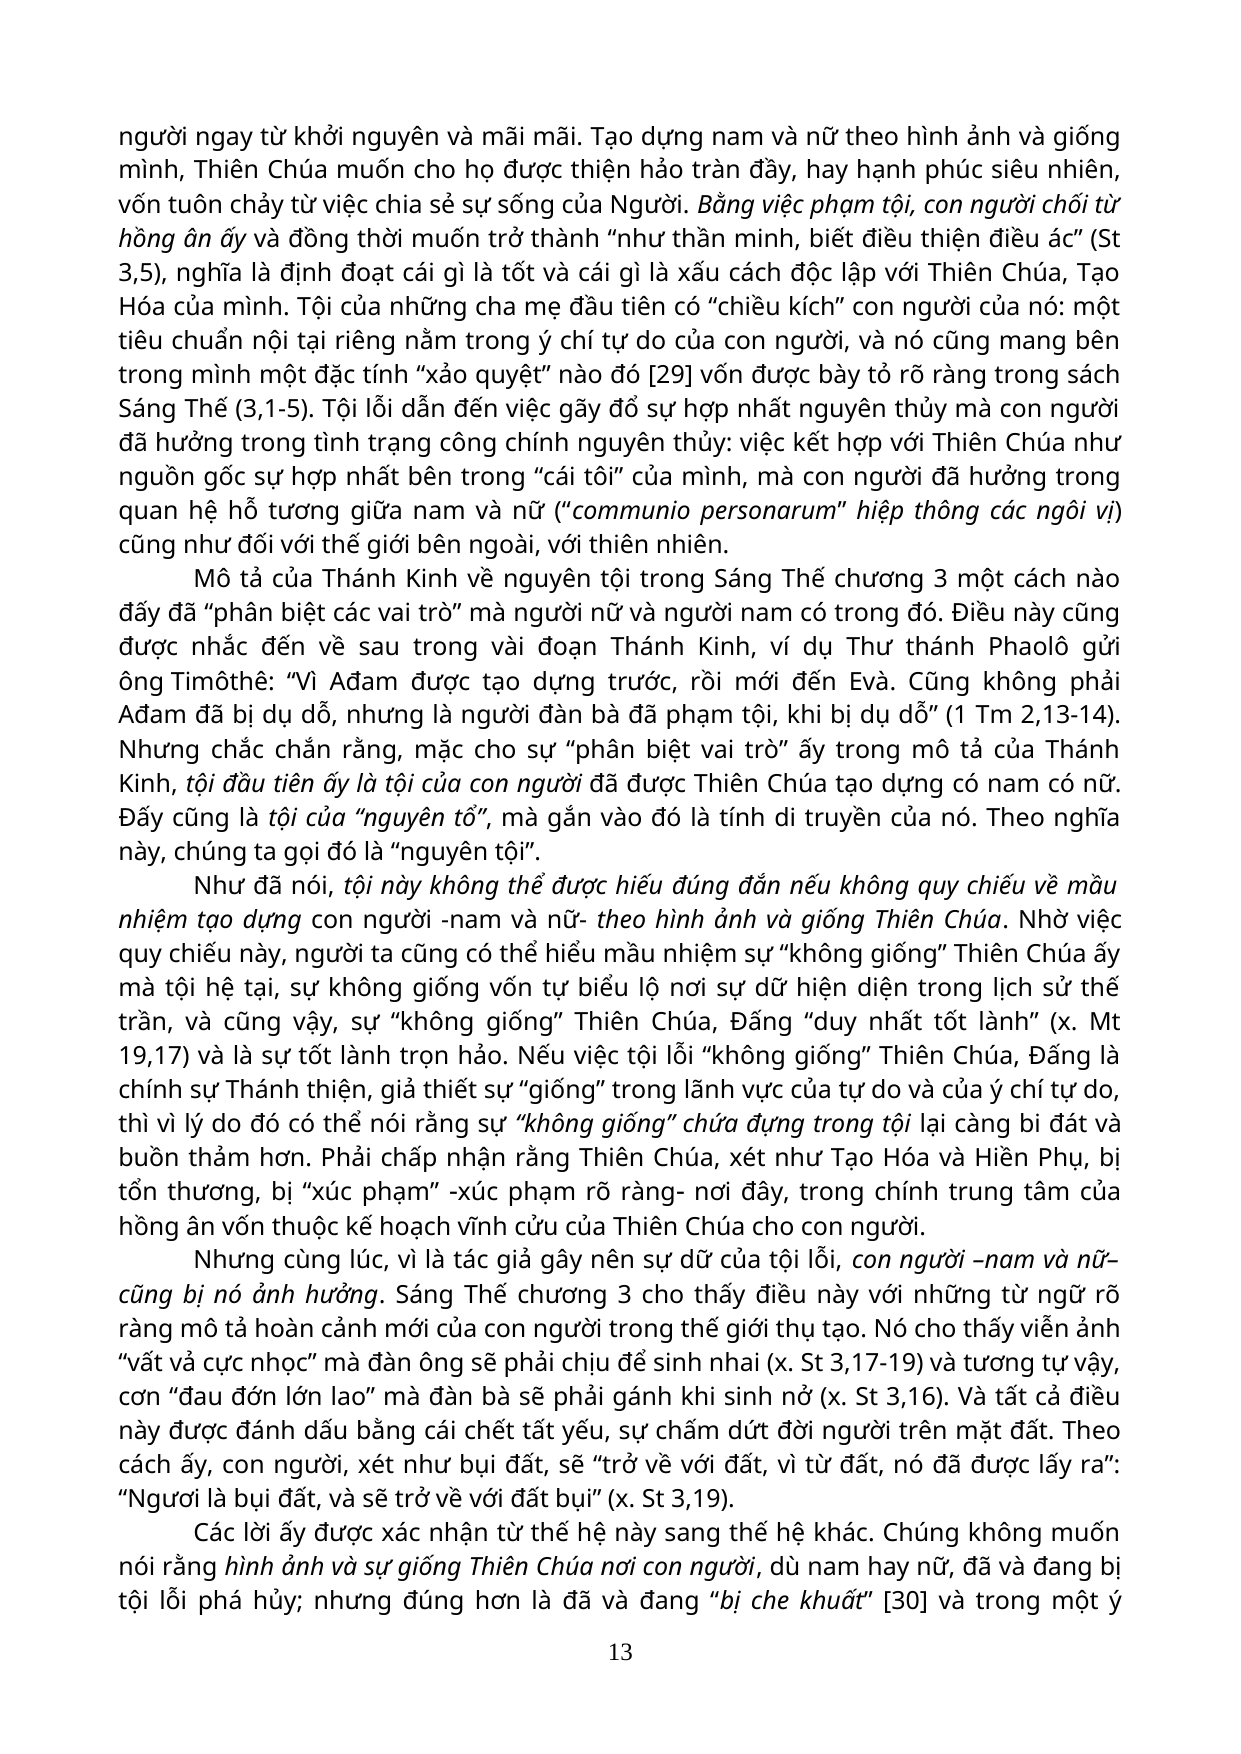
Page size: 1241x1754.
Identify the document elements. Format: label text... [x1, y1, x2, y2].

text Nhưng cùng lúc, vì là tác giả gây nên sự dữ của tội lỗi, con người –nam và nữ– cũng bị nó ảnh hưởng. Sáng Thế chương 3 cho thấy điều này với những từ ngữ rõ ràng mô tả hoàn cảnh mới của con người trong thế giới thụ tạo. Nó cho thấy viễn ảnh “vất vả cực nhọc” mà đàn ông sẽ phải chịu để sinh nhai (x. St 3,17-19) và tương tự vậy, cơn “đau đớn lớn lao” mà đàn bà sẽ phải gánh khi sinh nở (x. St 3,16). Và tất cả điều này được đánh dấu bằng cái chết tất yếu, sự chấm dứt đời người trên mặt đất. Theo cách ấy, con người, xét như bụi đất, sẽ “trở về với đất, vì từ đất, nó đã được lấy ra”: “Ngươi là bụi đất, và sẽ trở về với đất bụi” (x. St 3,19). [118, 1242, 1122, 1515]
text Mô tả của Thánh Kinh về nguyên tội trong Sáng Thế chương 3 một cách nào đấy đã “phân biệt các vai trò” mà người nữ và người nam có trong đó. Điều này cũng được nhắc đến về sau trong vài đoạn Thánh Kinh, ví dụ Thư thánh Phaolô gửi ông Timôthê: “Vì Ađam được tạo dựng trước, rồi mới đến Evà. Cũng không phải Ađam đã bị dụ dỗ, nhưng là người đàn bà đã phạm tội, khi bị dụ dỗ” (1 Tm 2,13-14). Nhưng chắc chắn rằng, mặc cho sự “phân biệt vai trò” ấy trong mô tả của Thánh Kinh, tội đầu tiên ấy là tội của con người đã được Thiên Chúa tạo dựng có nam có nữ. Đấy cũng là tội của “nguyên tổ”, mà gắn vào đó là tính di truyền của nó. Theo nghĩa này, chúng ta gọi đó là “nguyên tội”. [118, 561, 1122, 867]
text Như đã nói, tội này không thể được hiếu đúng đắn nếu không quy chiếu về mầu nhiệm tạo dựng con người -nam và nữ- theo hình ảnh và giống Thiên Chúa. Nhờ việc quy chiếu này, người ta cũng có thể hiểu mầu nhiệm sự “không giống” Thiên Chúa ấy mà tội hệ tại, sự không giống vốn tự biểu lộ nơi sự dữ hiện diện trong lịch sử thế trần, và cũng vậy, sự “không giống” Thiên Chúa, Đấng “duy nhất tốt lành” (x. Mt 19,17) và là sự tốt lành trọn hảo. Nếu việc tội lỗi “không giống” Thiên Chúa, Đấng là chính sự Thánh thiện, giả thiết sự “giống” trong lãnh vực của tự do và của ý chí tự do, thì vì lý do đó có thể nói rằng sự “không giống” chứa đựng trong tội lại càng bi đát và buồn thảm hơn. Phải chấp nhận rằng Thiên Chúa, xét như Tạo Hóa và Hiền Phụ, bị tổn thương, bị “xúc phạm” xúc phạm rõ ràng nơi đây, trong chính trung tâm của hồng ân vốn thuộc kế hoạch vĩnh cửu của Thiên Chúa cho con người. [118, 867, 1122, 1242]
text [118, 1515, 1122, 1617]
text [118, 118, 1122, 561]
